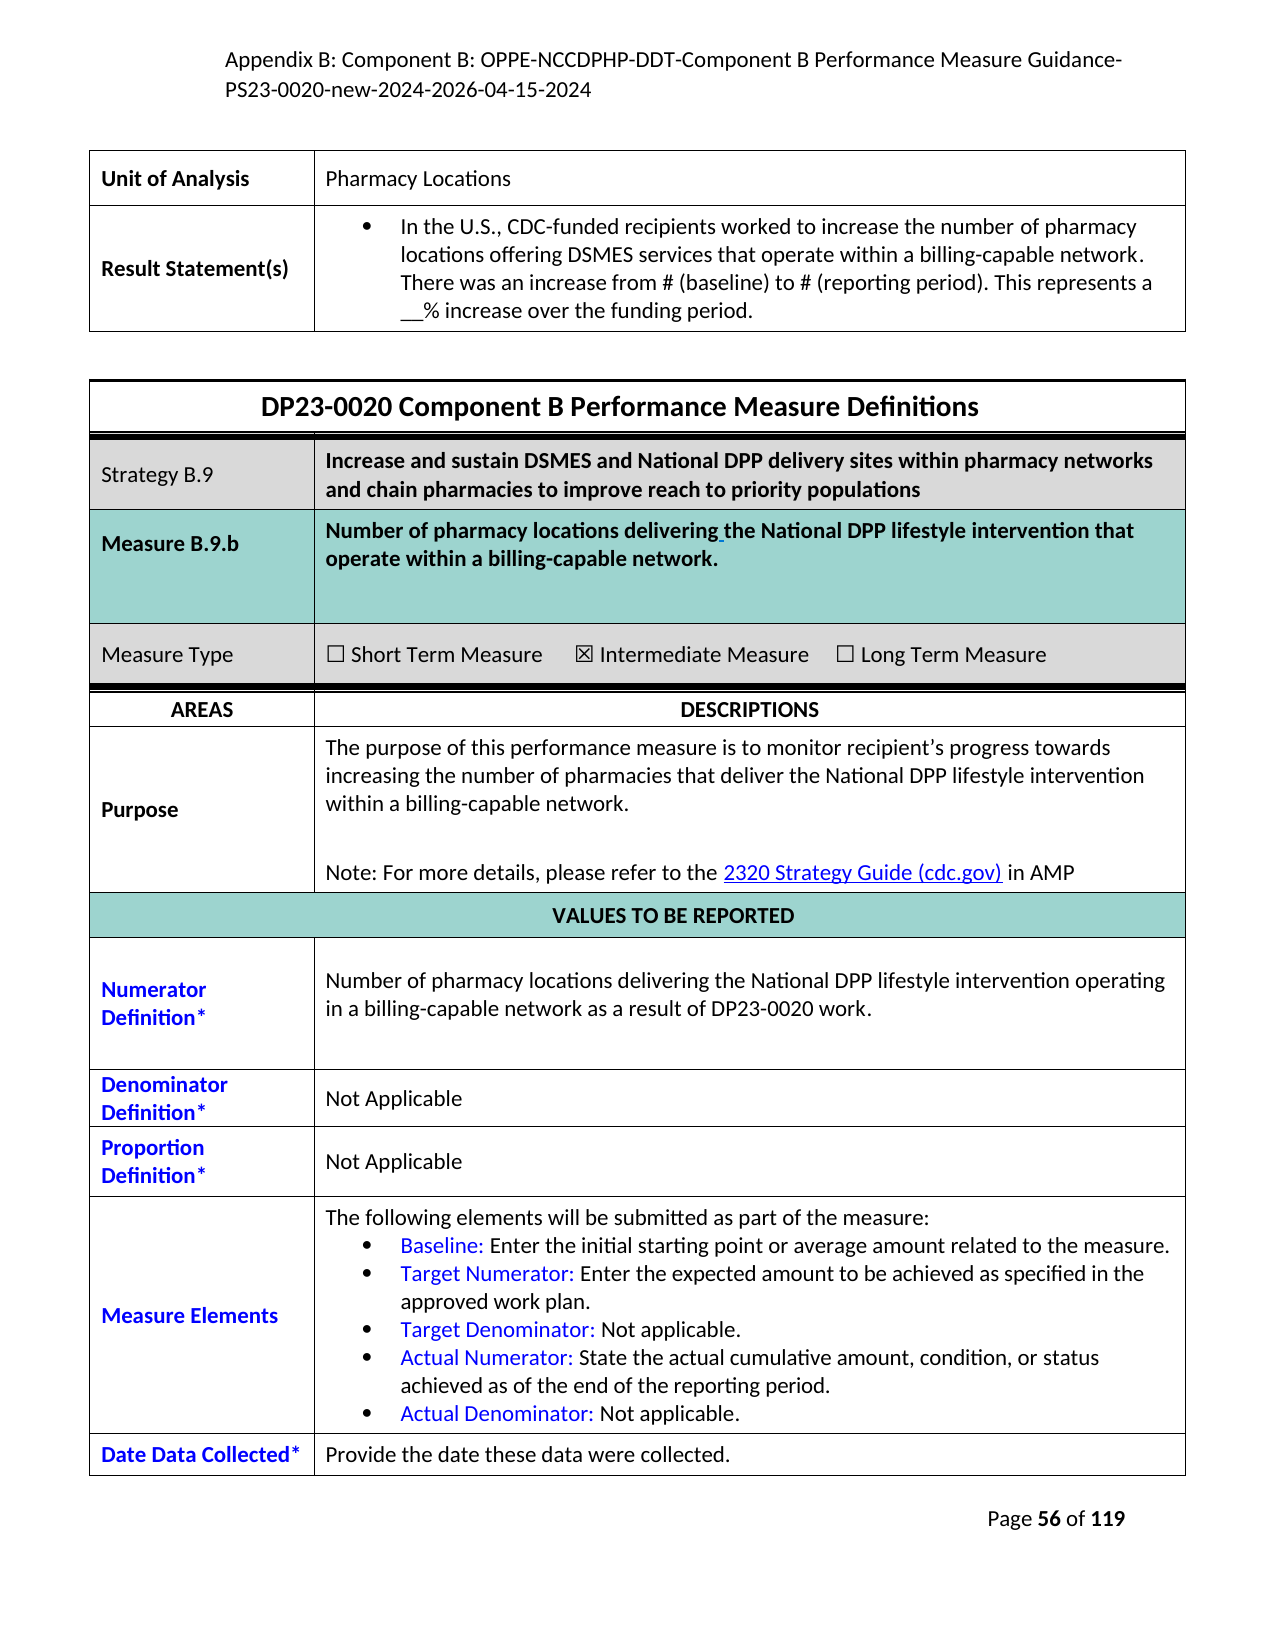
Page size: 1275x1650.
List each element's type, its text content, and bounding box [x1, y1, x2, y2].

table_cell Proportion Definition* [90, 1127, 314, 1196]
table_cell Date Data Collected* [90, 1434, 314, 1475]
table_cell Strategy B.9 [90, 440, 314, 509]
table_cell Measure Elements [90, 1197, 314, 1433]
table_cell The following elements will be submitted as part of the measure: Baseline: Enter the initial starting point or average amount related to the measure. Target Numerator: Enter the expected amount to be achieved as specified in the approved work plan. Target Denominator: Not applicable. Actual Numerator: State the actual cumulative amount, condition, or status achieved as of the end of the reporting period. Actual Denominator: Not applicable. [315, 1197, 1185, 1433]
table_cell Pharmacy Locations [315, 151, 1185, 205]
table_cell Measure B.9.b [90, 510, 314, 623]
table_cell VALUES TO BE REPORTED [90, 893, 1185, 937]
table_cell In the U.S., CDC-funded recipients worked to increase the number of pharmacy locations offering DSMES services that operate within a billing-capable network. There was an increase from # (baseline) to # (reporting period). This represents a __% increase over the funding period. [315, 206, 1185, 331]
table_cell Not Applicable [315, 1127, 1185, 1196]
table_cell Provide the date these data were collected. [315, 1434, 1185, 1475]
table_cell DESCRIPTIONS [315, 693, 1185, 726]
table_cell Denominator Definition* [90, 1070, 314, 1126]
table_cell Number of pharmacy locations delivering the National DPP lifestyle intervention that operate within a billing-capable network. [315, 510, 1185, 623]
table_cell Increase and sustain DSMES and National DPP delivery sites within pharmacy networks and chain pharmacies to improve reach to priority populations [315, 440, 1185, 509]
table_cell Measure Type [90, 624, 314, 683]
table_header DP23-0020 Component B Performance Measure Definitions [90, 382, 1185, 431]
table_cell Number of pharmacy locations delivering the National DPP lifestyle intervention operating in a billing-capable network as a result of DP23-0020 work. [315, 938, 1185, 1069]
table_cell Result Statement(s) [90, 206, 314, 331]
table_cell AREAS [90, 693, 314, 726]
table_cell The purpose of this performance measure is to monitor recipient’s progress towards increasing the number of pharmacies that deliver the National DPP lifestyle intervention within a billing-capable network. Note: For more details, please refer to the 2320 Strategy Guide (cdc.gov) in AMP [315, 727, 1185, 892]
table_cell Not Applicable [315, 1070, 1185, 1126]
table_cell Short Term Measure Intermediate Measure Long Term Measure [315, 624, 1185, 683]
table_cell Unit of Analysis [90, 151, 314, 205]
table_cell Numerator Definition* [90, 938, 314, 1069]
table_cell Purpose [90, 727, 314, 892]
